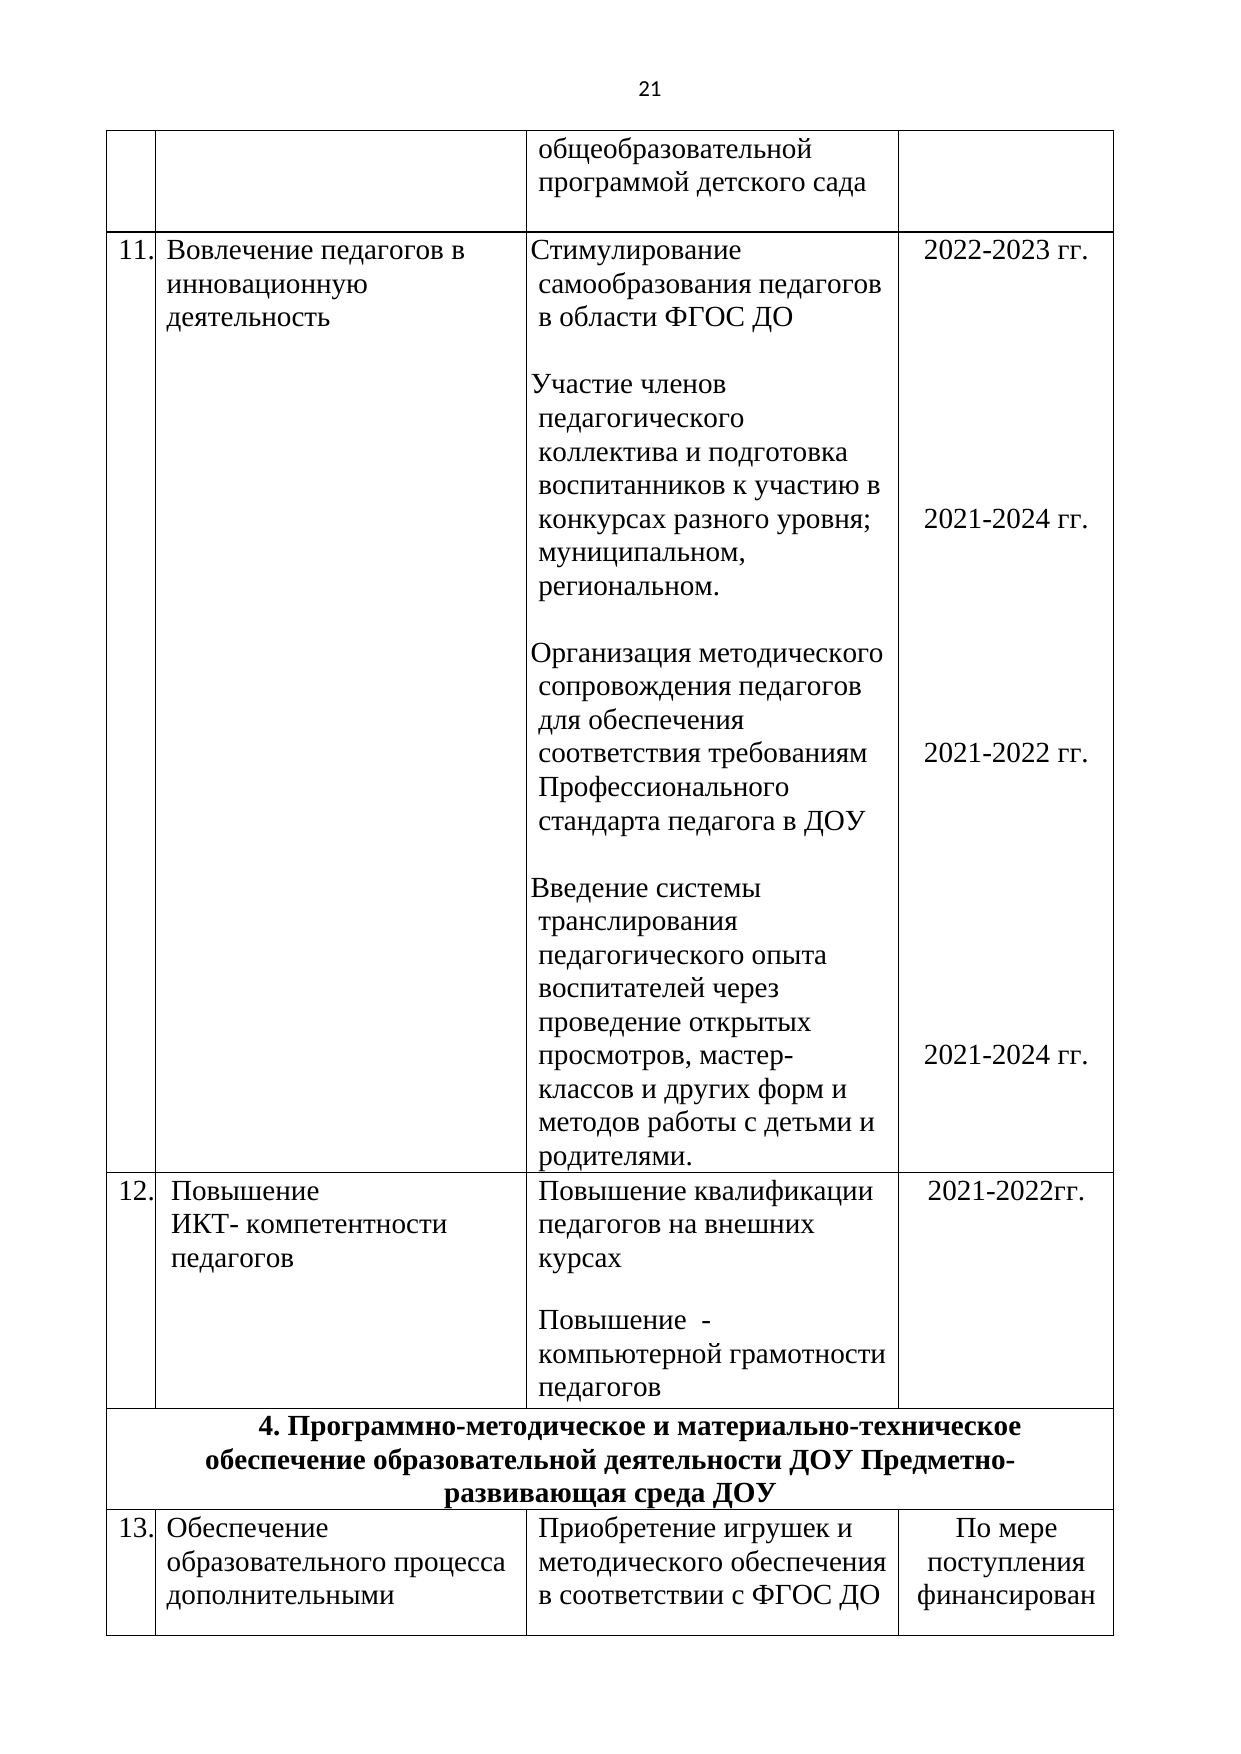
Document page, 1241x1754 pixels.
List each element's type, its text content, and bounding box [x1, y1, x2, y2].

table_cell Стимулирование самообразования педагогов в области ФГОС ДО Участие членов педагогического коллектива и подготовка воспитанников к участию в конкурсах разного уровня; муниципальном, региональном. Организация методического сопровождения педагогов для обеспечения соответствия требованиям Профессионального стандарта педагога в ДОУ Введение системы транслирования педагогического опыта воспитателей через проведение открытых просмотров, мастер-классов и других форм и методов работы с детьми и родителями. [527, 233, 898, 1172]
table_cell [156, 131, 526, 231]
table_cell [899, 131, 1113, 231]
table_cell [899, 1510, 1113, 1635]
table_cell [107, 1510, 155, 1635]
table_cell Повышение квалификации педагогов на внешних курсах Повышение - компьютерной грамотности педагогов [527, 1173, 898, 1407]
table_cell 2022-2023 гг. 2021-2024 гг. 2021-2022 гг. 2021-2024 гг. [899, 233, 1113, 1172]
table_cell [527, 131, 898, 231]
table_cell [156, 1510, 526, 1635]
table_cell [107, 131, 155, 231]
table_cell 2021-2022гг. [899, 1173, 1113, 1407]
table_cell [107, 233, 155, 1172]
table_cell Повышение ИКТ- компетентности педагогов [156, 1173, 526, 1407]
table_cell Вовлечение педагогов в инновационную деятельность [156, 233, 526, 1172]
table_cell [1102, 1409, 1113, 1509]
table_cell [107, 1173, 155, 1407]
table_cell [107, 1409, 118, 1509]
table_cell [527, 1510, 898, 1635]
